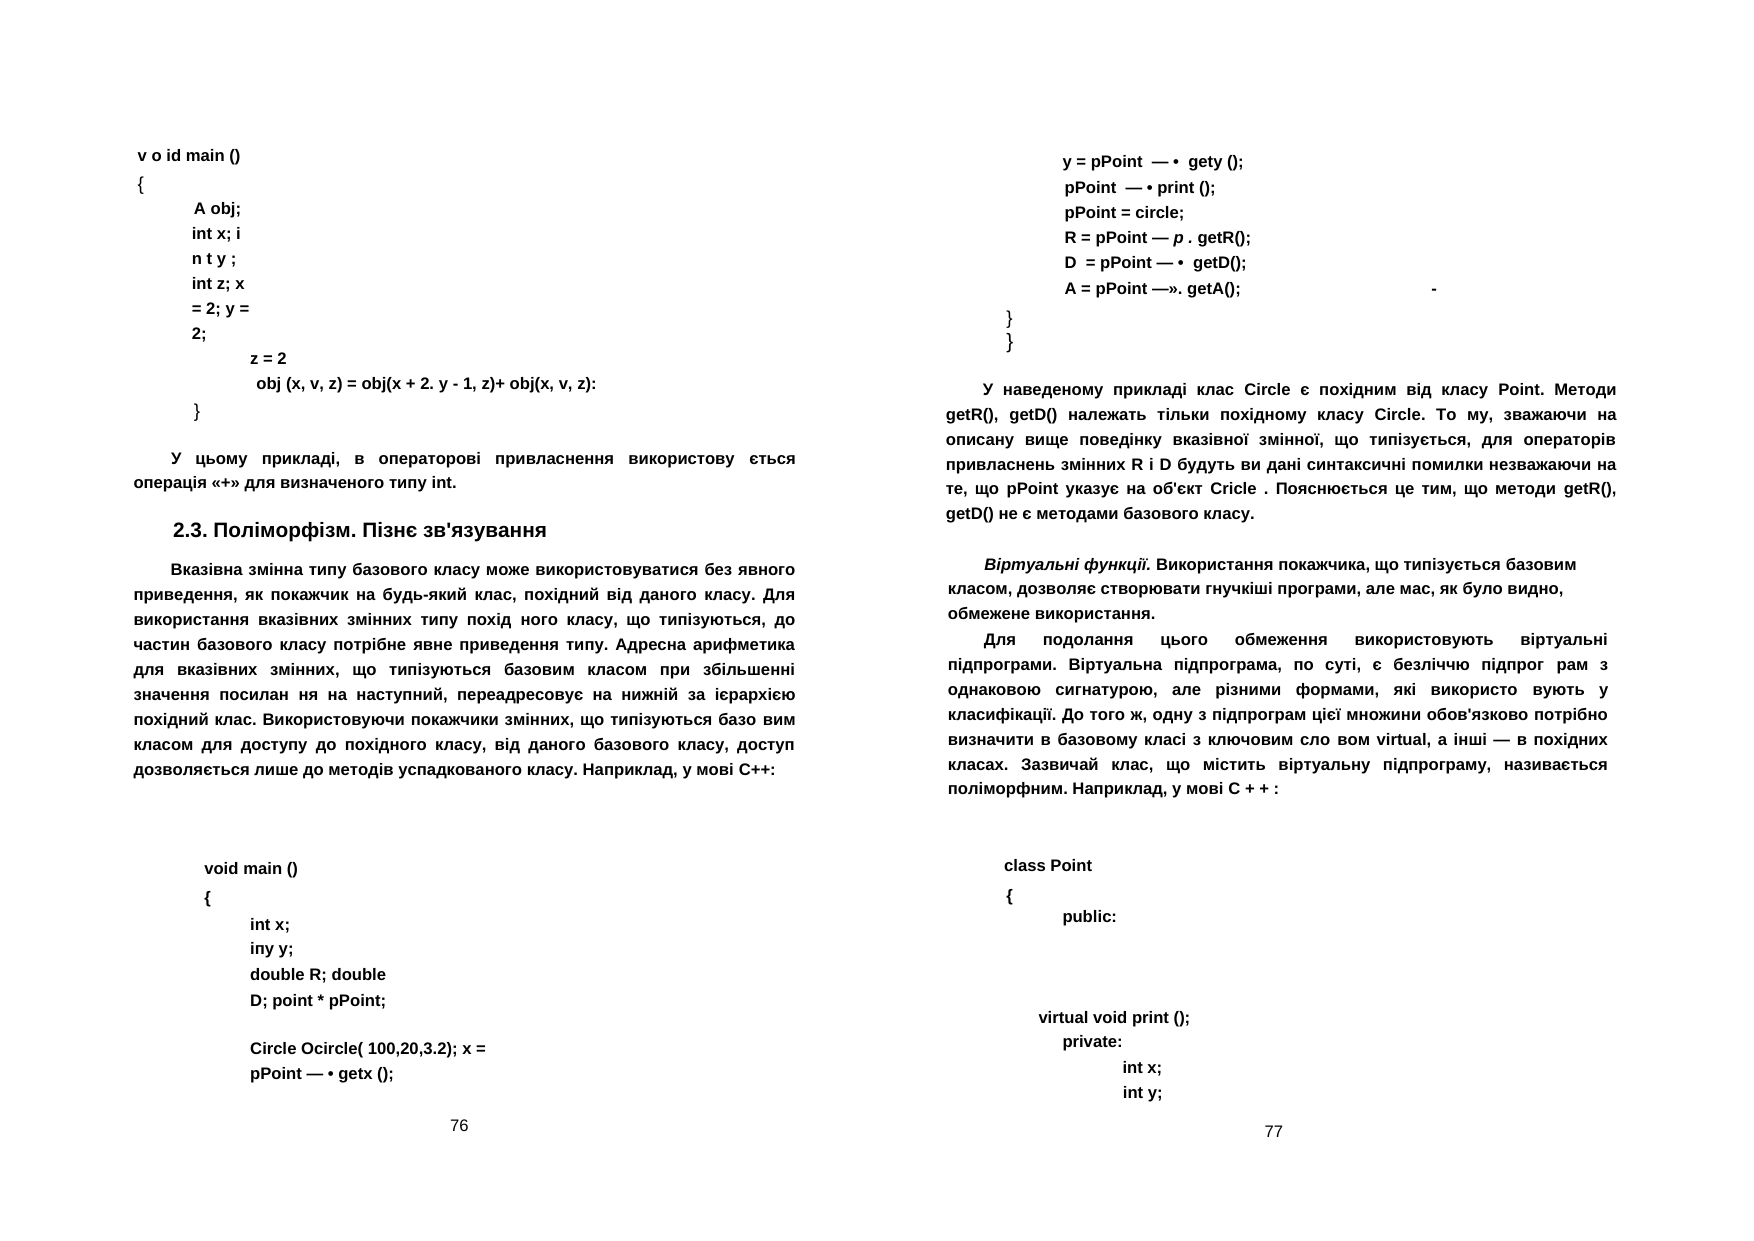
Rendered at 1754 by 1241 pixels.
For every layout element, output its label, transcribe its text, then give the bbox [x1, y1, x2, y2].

text } [194, 400, 796, 422]
text } [1006, 306, 1625, 328]
text pPoint — • print (); [1064, 177, 1625, 197]
text class Point [1004, 856, 1625, 875]
text 77 [1264, 1123, 1625, 1142]
text У наведеному прикладі клас Circle є похідним від класу Point. Методи getR(), getD() належать тільки похідному класу Circle. То­ му, зважаючи на описану вище поведінку вказівної змінної, що типізується, для операторів привласнень змінних R і D будуть ви­ дані синтаксичні помилки незважаючи на те, що pPoint указує на об'єкт Cricle . Пояснюється це тим, що методи getR(), getD() не є методами базового класу. [946, 379, 1616, 523]
text } [1006, 330, 1625, 354]
text v o id main () [137, 145, 796, 164]
text A obj; int x; i n t y ; int z; x = 2; у = 2; [192, 199, 252, 343]
text Circle Ocircle( 100,20,3.2); x = pPoint — • getx (); [250, 1039, 498, 1083]
text pPoint = circle; [1064, 203, 1625, 222]
text { [1006, 886, 1625, 905]
text R = pPoint — p . getR(); [1064, 228, 1625, 247]
text D = pPoint — • getD(); [1064, 253, 1625, 272]
text 2.3. Поліморфізм. Пізнє зв'язування [173, 518, 796, 542]
text int x; int y; [1122, 1058, 1168, 1102]
text Вказівна змінна типу базового класу може використовуватися без явного приведення, як покажчик на будь-який клас, похідний від даного класу. Для використання вказівних змінних типу похід­ ного класу, що типізуються, до частин базового класу потрібне явне приведення типу. Адресна арифметика для вказівних змінних, що типізуються базовим класом при збільшенні значення посилан­ ня на наступний, переадресовує на нижній за ієрархією похідний клас. Використовуючи покажчики змінних, що типізуються базо­ вим класом для доступу до похідного класу, від даного базового класу, доступ дозволяється лише до методів успадкованого класу. Наприклад, у мові C++: [133, 560, 796, 778]
text Віртуальні функції. Використання покажчика, що типізується базовим класом, дозволяє створювати гнучкіші програми, але мас, як було видно, обмежене використання. [948, 554, 1625, 623]
text obj (x, v, z) = obj(x + 2. у - 1, z)+ obj(x, v, z): [256, 373, 796, 393]
text { [137, 173, 796, 194]
text Для подолання цього обмеження використовують віртуальні підпрограми. Віртуальна підпрограма, по суті, є безліччю підпрог­ рам з однаковою сигнатурою, але різними формами, які використо­ вують у класифікації. До того ж, одну з підпрограм цієї множини обов'язково потрібно визначити в базовому класі з ключовим сло­ вом virtual, а інші — в похідних класах. Зазвичай клас, що містить віртуальну підпрограму, називається поліморфним. Наприклад, у мові C + + : [948, 630, 1608, 798]
text У цьому прикладі, в операторові привласнення використову­ ється операція «+» для визначеного типу int. [133, 449, 796, 492]
text virtual void print (); private: [1038, 1008, 1225, 1051]
text void main () [204, 859, 796, 878]
text 76 [450, 1116, 796, 1135]
text z = 2 [250, 348, 796, 368]
text int х; іпу у; [250, 914, 302, 958]
text double R; double D; point * pPoint; [250, 964, 387, 1010]
text у = pPoint — • gety (); [1062, 152, 1625, 171]
text public: [1062, 907, 1625, 926]
text A = pPoint —». getA(); - [1064, 278, 1625, 298]
text { [204, 888, 796, 907]
